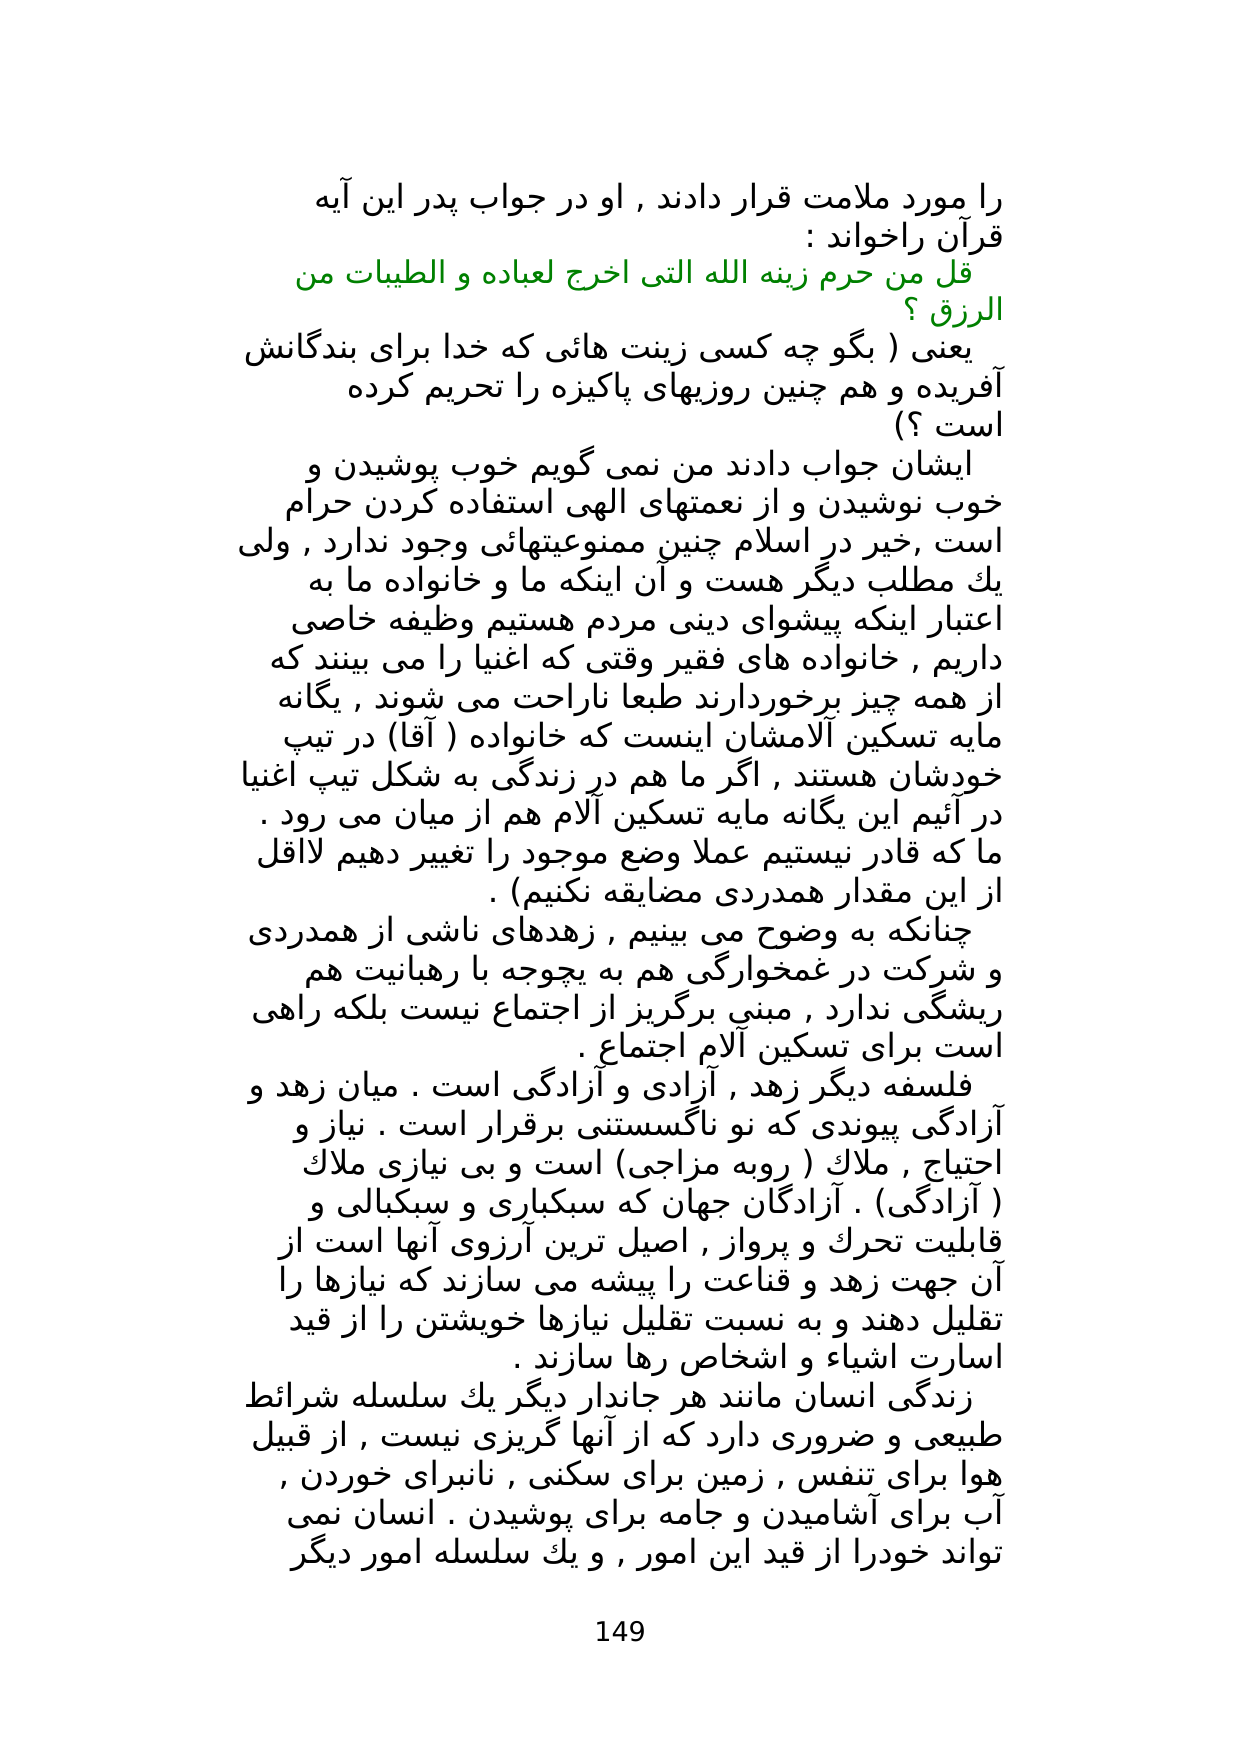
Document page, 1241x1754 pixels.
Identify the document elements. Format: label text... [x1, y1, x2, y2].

text يعنى ( بگو چه كسى زينت هائى كه خدا براى بندگانش آفريده و هم چنين روزيهاى پاكيزه را تحريم كرده است ؟) [236, 328, 1004, 444]
text قل من حرم زينه الله التى اخرج لعباده و الطيبات من الرزق ؟ [236, 255, 1004, 328]
text فلسفه ديگر زهد , آزادى و آزادگى است . ميان زهد و آزادگى پيوندى كه نو ناگسستنى برقرار است . نياز و احتياج , ملاك ( روبه مزاجى) است و بى نيازى ملاك ( آزادگى) . آزادگان جهان كه سبكبارى و سبكبالى و قابليت تحرك و پرواز , اصيل ترين آرزوى آنها است از آن جهت زهد و قناعت را پيشه مى سازند كه نيازها را تقليل دهند و به نسبت تقليل نيازها خويشتن را از قيد اسارت اشياء و اشخاص رها سازند . [236, 1066, 1004, 1377]
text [236, 1377, 1004, 1571]
text چنانكه به وضوح مى بينيم , زهدهاى ناشى از همدردى و شركت در غمخوارگى هم به يچوجه با رهبانيت هم ريشگى ندارد , مبنى برگريز از اجتماع نيست بلكه راهى است براى تسكين آلام اجتماع . [236, 910, 1004, 1066]
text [236, 177, 1004, 255]
text ايشان جواب دادند من نمى گويم خوب پوشيدن و خوب نوشيدن و از نعمتهاى الهى استفاده كردن حرام است ,خير در اسلام چنين ممنوعيتهائى وجود ندارد , ولى يك مطلب ديگر هست و آن اينكه ما و خانواده ما به اعتبار اينكه پيشواى دينى مردم هستيم وظيفه خاصى داريم , خانواده هاى فقير وقتى كه اغنيا را مى بينند كه از همه چيز برخوردارند طبعا ناراحت مى شوند , يگانه مايه تسكين آلامشان اينست كه خانواده ( آقا) در تيپ خودشان هستند , اگر ما هم در زندگى به شكل تيپ اغنيا در آئيم اين يگانه مايه تسكين آلام هم از ميان مى رود . ما كه قادر نيستيم عملا وضع موجود را تغيير دهيم لااقل از اين مقدار همدردى مضايقه نكنيم) . [236, 444, 1004, 910]
